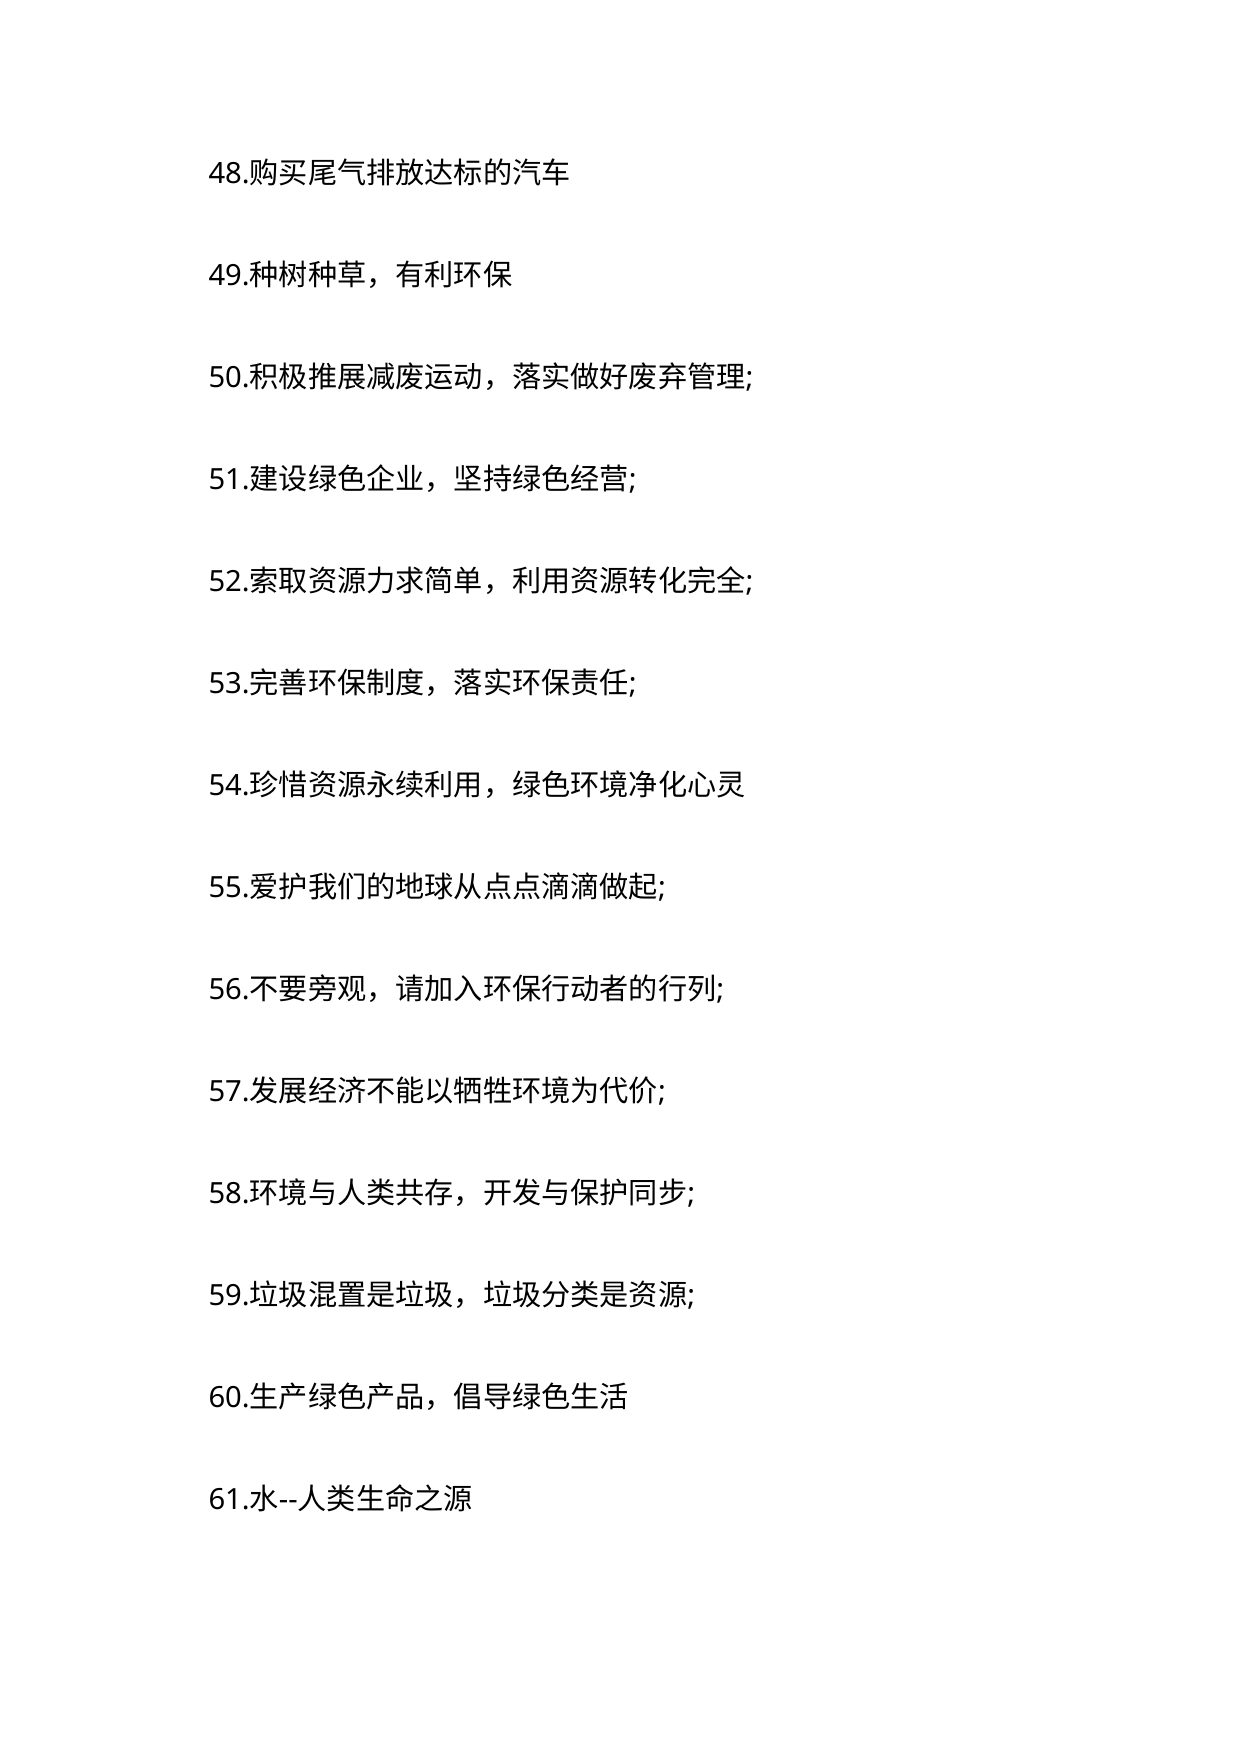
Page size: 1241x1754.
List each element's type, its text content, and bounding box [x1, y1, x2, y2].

text 51.建设绿色企业，坚持绿色经营; [150, 456, 1090, 498]
text 49.种树种草，有利环保 [150, 252, 1090, 294]
text 52.索取资源力求简单，利用资源转化完全; [150, 558, 1090, 600]
text 55.爱护我们的地球从点点滴滴做起; [150, 864, 1090, 906]
text 59.垃圾混置是垃圾，垃圾分类是资源; [150, 1272, 1090, 1314]
text 54.珍惜资源永续利用，绿色环境净化心灵 [150, 762, 1090, 804]
text 57.发展经济不能以牺牲环境为代价; [150, 1068, 1090, 1110]
text 50.积极推展减废运动，落实做好废弃管理; [150, 354, 1090, 396]
text 58.环境与人类共存，开发与保护同步; [150, 1170, 1090, 1212]
text 53.完善环保制度，落实环保责任; [150, 660, 1090, 702]
text 48.购买尾气排放达标的汽车 [150, 150, 1090, 192]
text 61.水--人类生命之源 [150, 1476, 1090, 1518]
text 56.不要旁观，请加入环保行动者的行列; [150, 966, 1090, 1008]
text 60.生产绿色产品，倡导绿色生活 [150, 1374, 1090, 1416]
